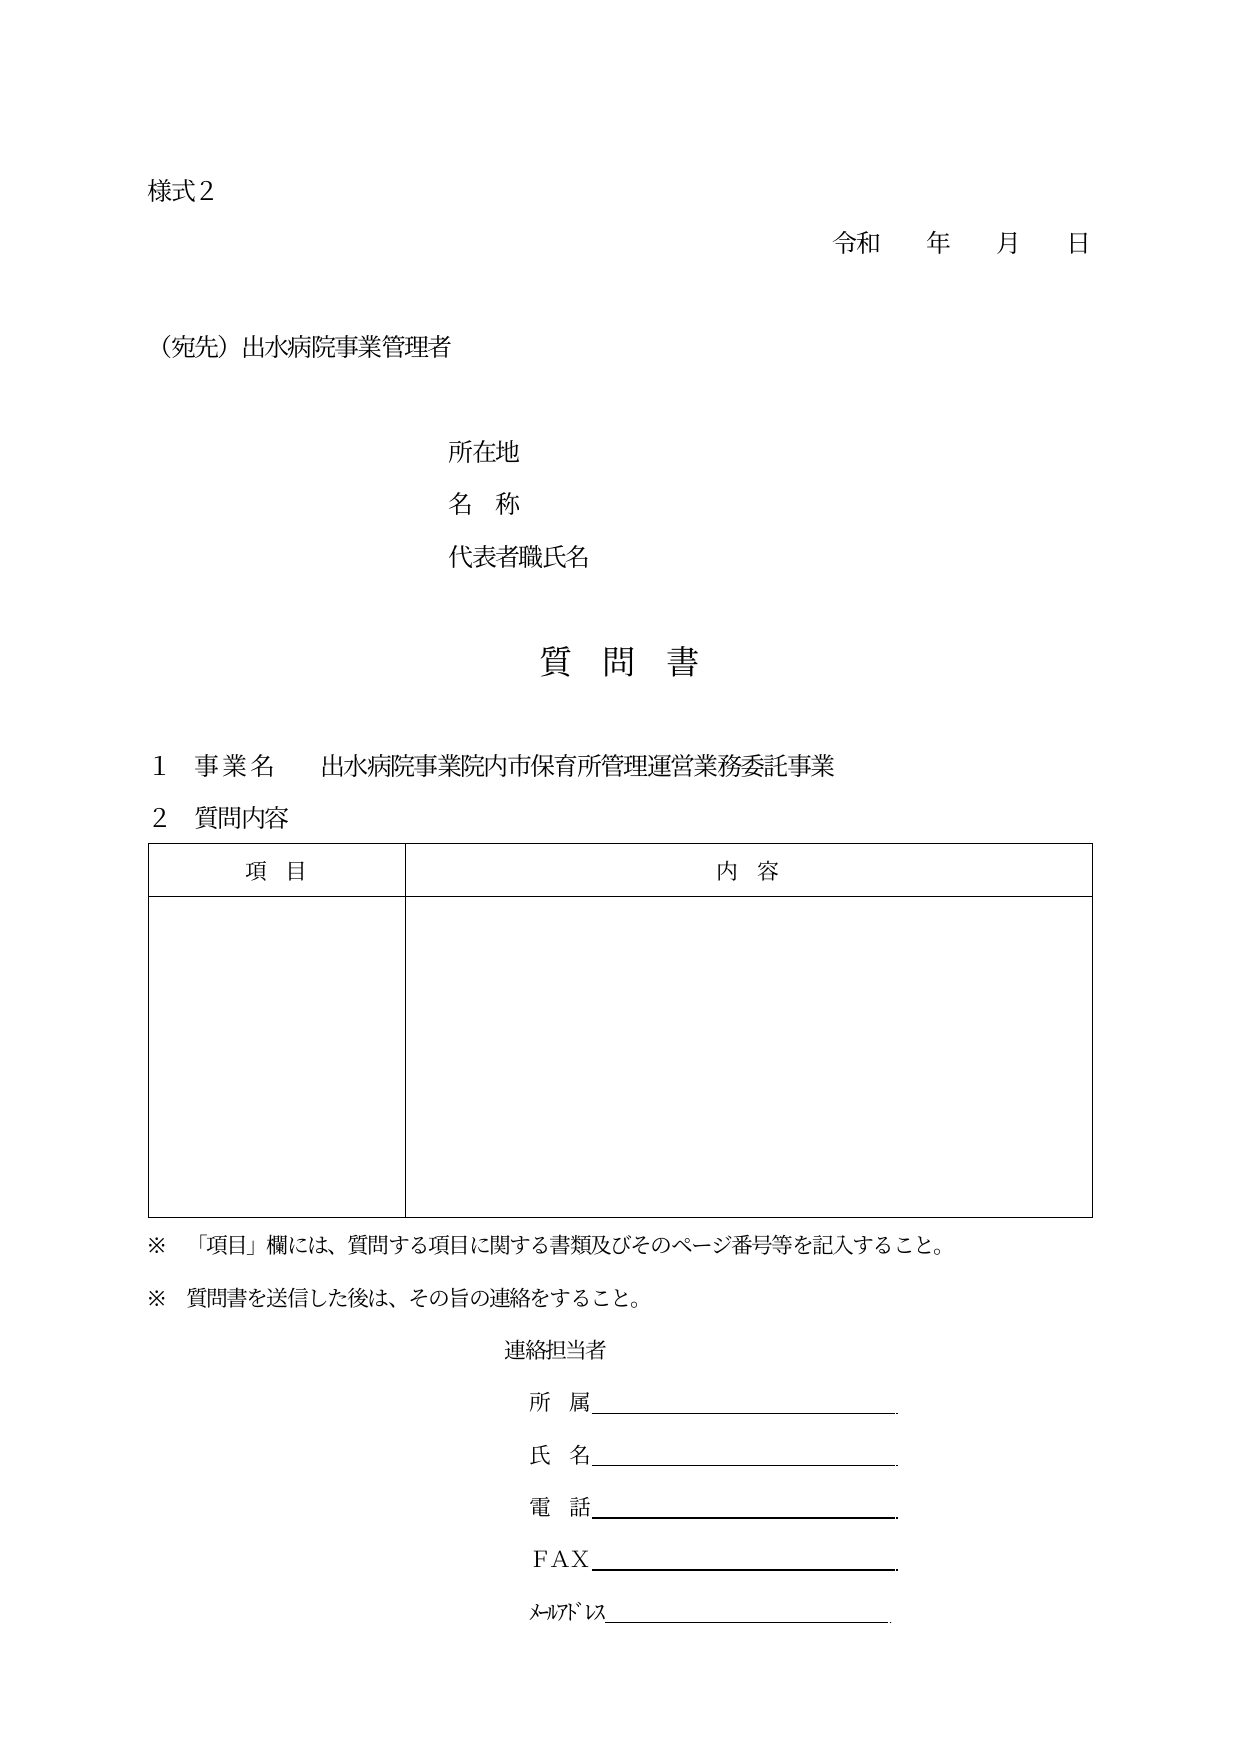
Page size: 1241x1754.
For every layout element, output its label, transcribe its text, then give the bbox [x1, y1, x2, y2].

text 氏 名 [529, 1427, 1092, 1480]
text 令和 年 月 日 [148, 215, 1092, 268]
text ＦＡＸ [529, 1532, 1092, 1584]
text ﾒｰﾙｱﾄﾞﾚｽ [529, 1584, 1092, 1637]
text ※ 「項目」欄には、質問する項目に関する書類及びそのページ番号等を記入すること。 [148, 1218, 1092, 1271]
text （宛先）出水病院事業管理者 [148, 320, 1092, 372]
table_cell [406, 897, 1092, 1217]
text 代表者職氏名 [448, 529, 1092, 581]
text ２ 質問内容 [148, 791, 1092, 843]
table_header 項 目 [149, 844, 405, 896]
text 名 称 [448, 477, 1092, 529]
text ※ 質問書を送信した後は、その旨の連絡をすること。 [148, 1271, 1092, 1323]
text 質 問 書 [148, 634, 1092, 686]
text 所 属 [529, 1375, 1092, 1427]
text １ 事 業 名 出水病院事業院内市保育所管理運営業務委託事業 [148, 738, 1092, 791]
text 様式２ [148, 163, 1092, 215]
table_header 内 容 [406, 844, 1092, 896]
text 所在地 [448, 424, 1092, 477]
table_cell [149, 897, 405, 1217]
text 連絡担当者 [504, 1323, 1092, 1375]
text 電 話 [529, 1480, 1092, 1532]
